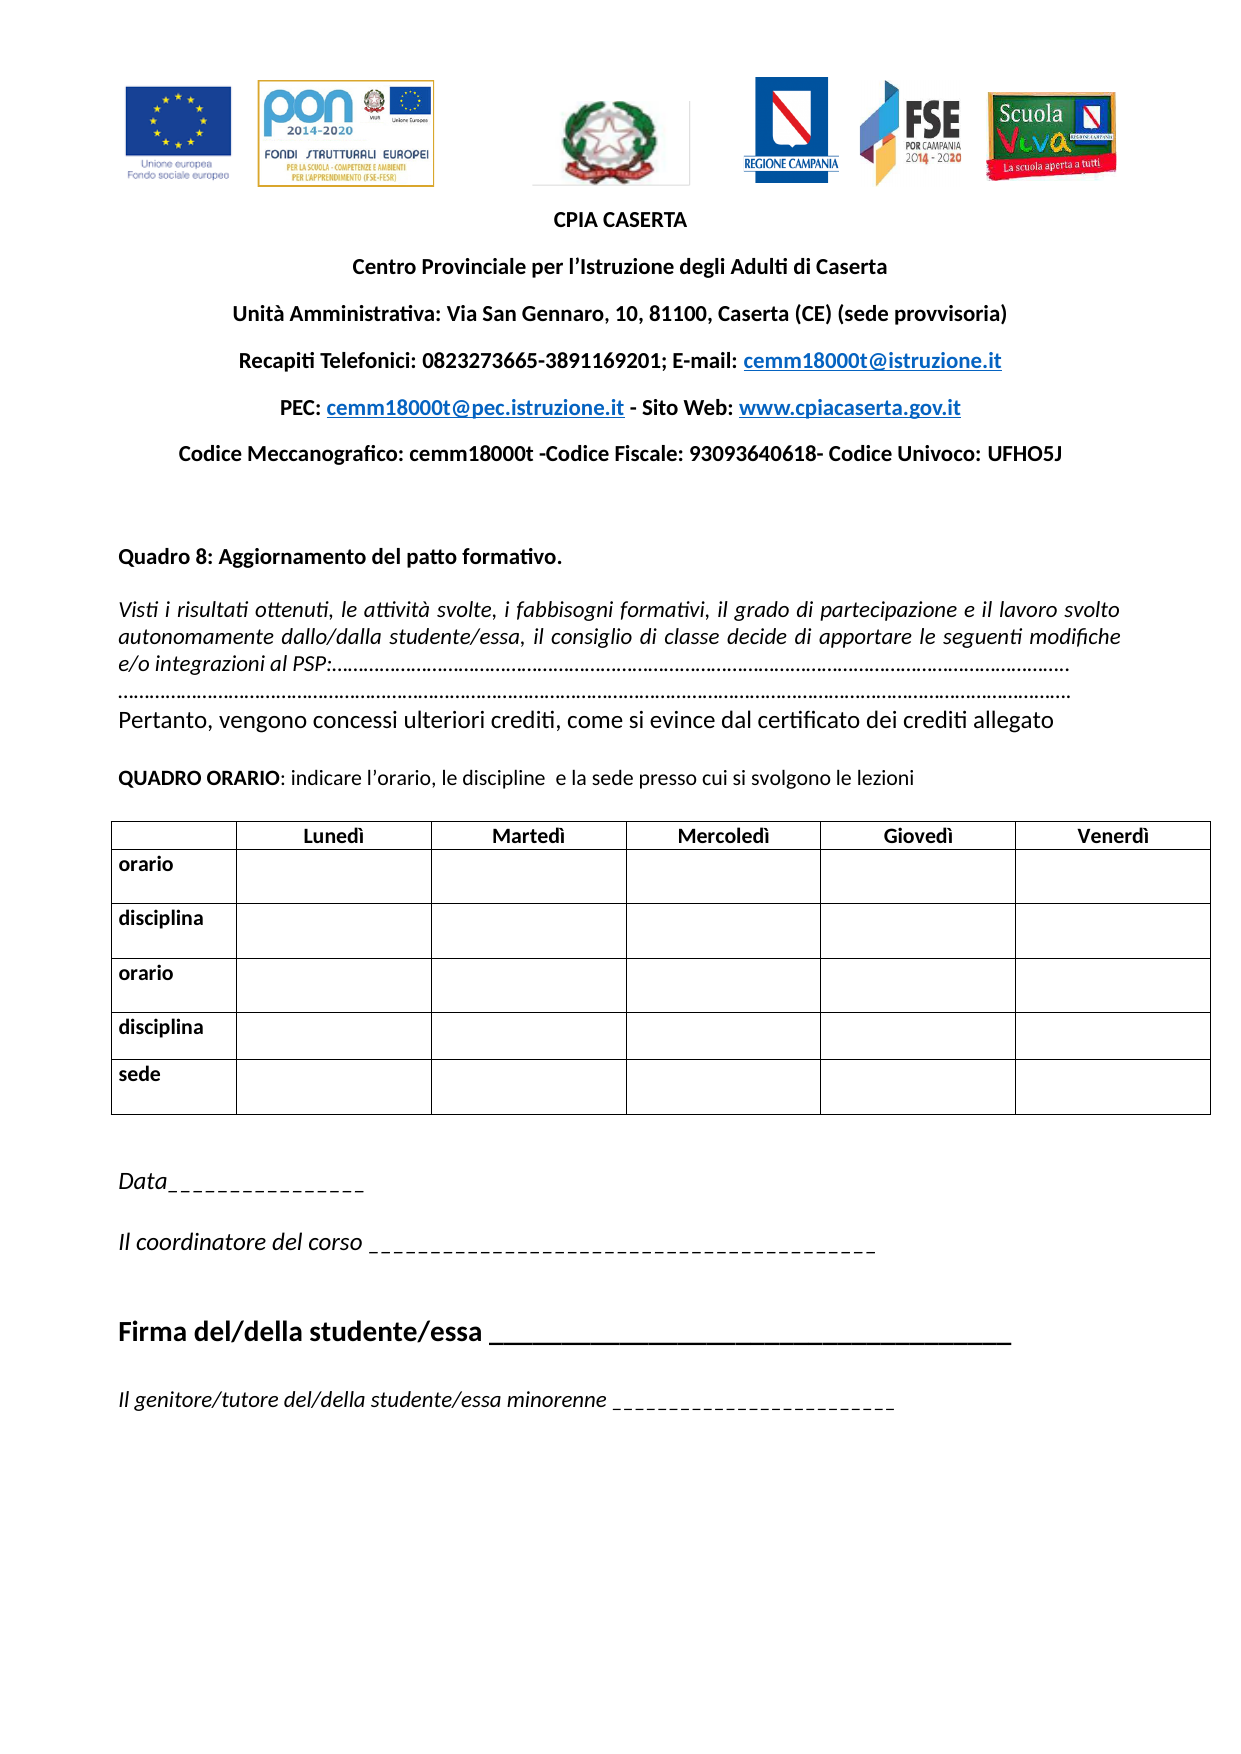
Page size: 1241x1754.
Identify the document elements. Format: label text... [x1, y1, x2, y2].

table_cell [432, 850, 626, 903]
table_header [112, 822, 236, 849]
table_cell orario [112, 959, 236, 1012]
table_cell [237, 850, 431, 903]
text Firma del/della studente/essa ____________________________________ [118, 1313, 1122, 1348]
table_cell [432, 1060, 626, 1114]
table_header Mercoledì [627, 822, 820, 849]
table_cell [821, 850, 1015, 903]
table_cell [432, 959, 626, 1012]
table_cell orario [112, 850, 236, 903]
table_cell [1016, 959, 1210, 1012]
table_cell sede [112, 1060, 236, 1114]
table_cell [1016, 904, 1210, 958]
table_cell [237, 1060, 431, 1114]
table_cell [1016, 850, 1210, 903]
table_header Venerdì [1016, 822, 1210, 849]
table_cell [821, 1060, 1015, 1114]
table_header Giovedì [821, 822, 1015, 849]
table_header Lunedì [237, 822, 431, 849]
table_cell [1016, 1060, 1210, 1114]
table_cell disciplina [112, 904, 236, 958]
table_cell [821, 959, 1015, 1012]
text Il genitore/tutore del/della studente/essa minorenne _________________________ [118, 1385, 1122, 1413]
text Visti i risultati ottenuti, le attività svolte, i fabbisogni formativi, il grado di partecipazione e il lavoro svolto autonomamente dallo/dalla studente/essa, il consiglio di classe decide di apportare le seguenti modifiche e/o integrazioni al PSP:………………………………………………………………………………………………………………………….. [118, 596, 1122, 677]
picture [257, 80, 435, 187]
text Data________________ [118, 1166, 1122, 1196]
table_cell [627, 850, 820, 903]
table_cell [821, 1013, 1015, 1059]
picture [532, 101, 692, 187]
table_cell disciplina [112, 1013, 236, 1059]
table_cell [237, 959, 431, 1012]
table_cell [237, 904, 431, 958]
picture [986, 92, 1117, 181]
text QUADRO ORARIO: indicare l’orario, le discipline e la sede presso cui si svolgono le lezioni [118, 764, 1122, 791]
text Quadro 8: Aggiornamento del patto formativo. [118, 542, 1122, 570]
table_header Martedì [432, 822, 626, 849]
table_cell [821, 904, 1015, 958]
table_cell [1016, 1013, 1210, 1059]
table_cell [627, 1060, 820, 1114]
table_cell [432, 1013, 626, 1059]
table_cell [627, 904, 820, 958]
text Pertanto, vengono concessi ulteriori crediti, come si evince dal certificato dei crediti allegato [118, 704, 1122, 735]
text Il coordinatore del corso _________________________________________ [118, 1227, 1122, 1257]
text ………………………………………………………………………………………………………………………………………………………………. [118, 677, 1122, 704]
table_cell [432, 904, 626, 958]
table_cell [627, 1013, 820, 1059]
table_cell [627, 959, 820, 1012]
table_cell [237, 1013, 431, 1059]
